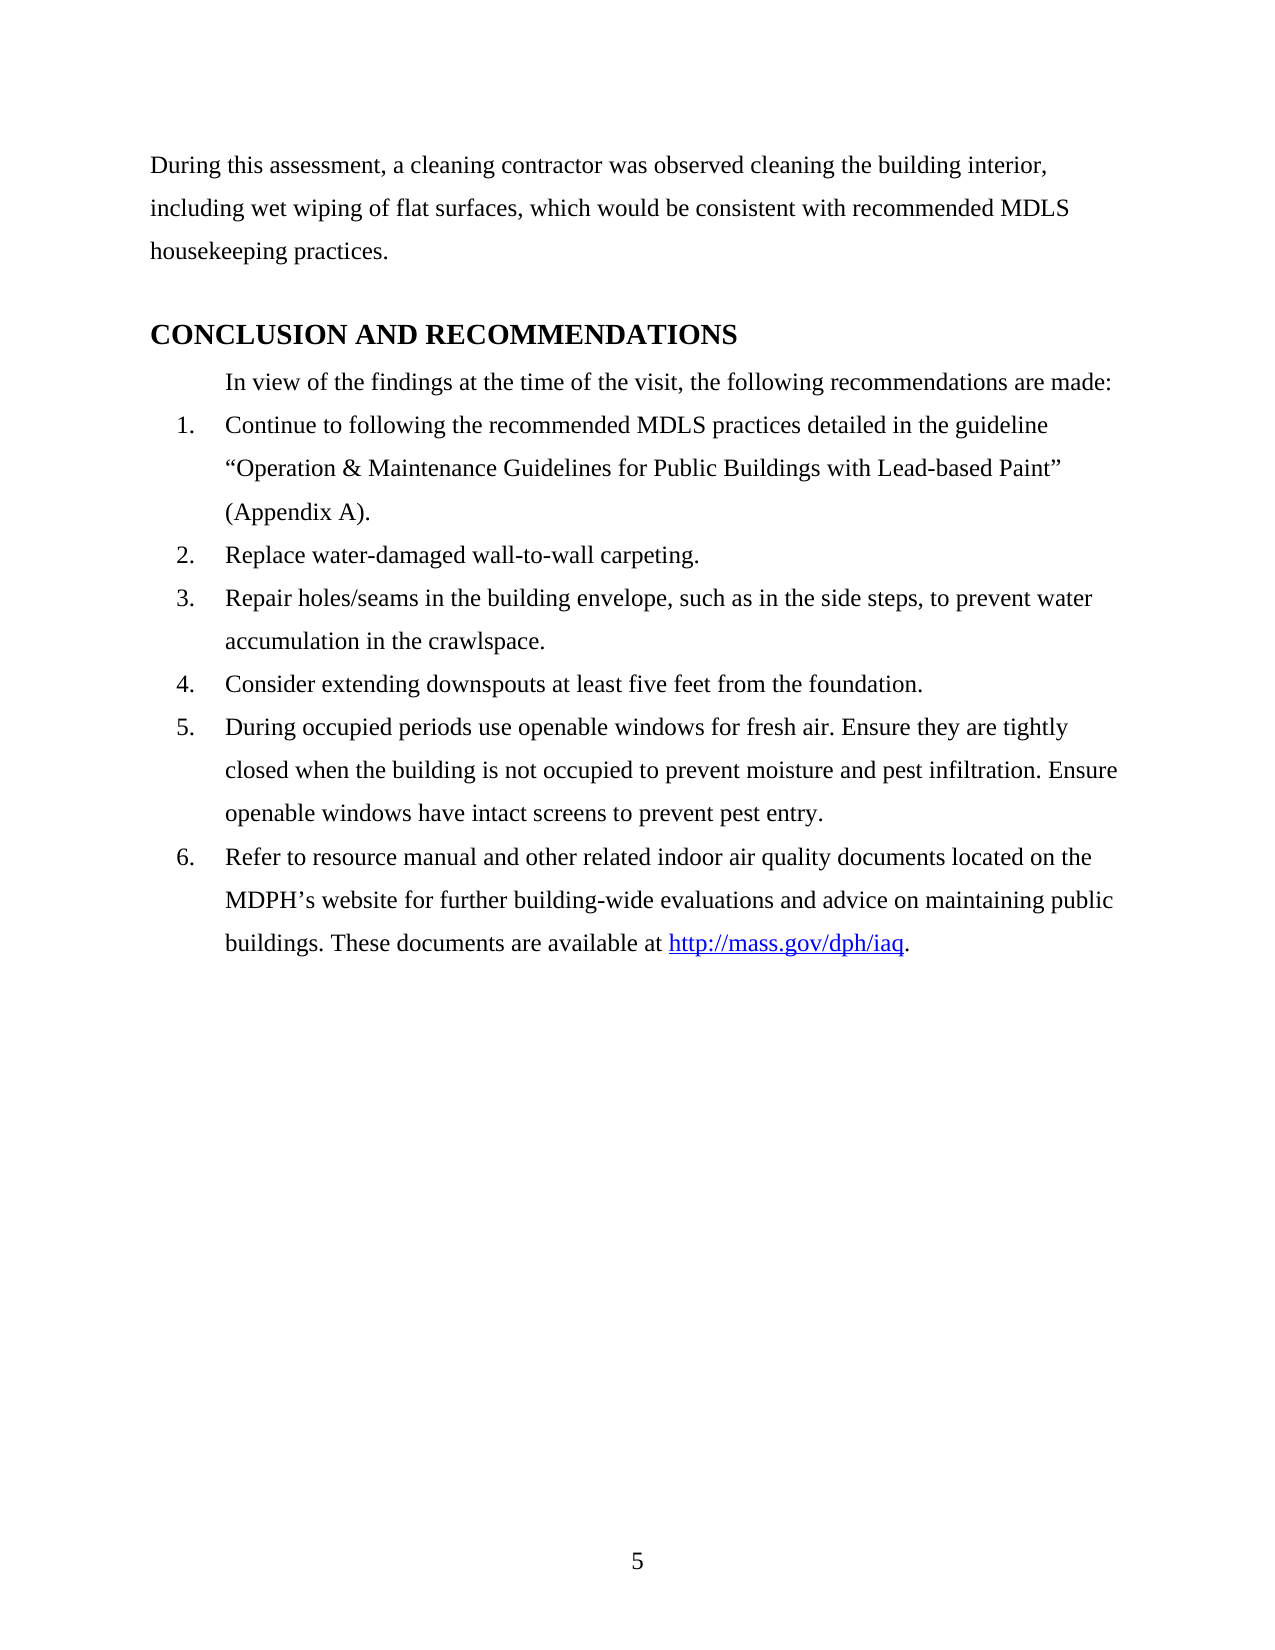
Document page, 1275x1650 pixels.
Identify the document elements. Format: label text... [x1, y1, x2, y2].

text During occupied periods use openable windows for fresh air. Ensure they are tightly closed when the building is not occupied to prevent moisture and pest infiltration. Ensure openable windows have intact screens to prevent pest entry. [195, 712, 1125, 827]
subtitle During this assessment, a cleaning contractor was observed cleaning the building interior, including wet wiping of flat surfaces, which would be consistent with recommended MDLS housekeeping practices. [150, 150, 1125, 265]
text Continue to following the recommended MDLS practices detailed in the guideline “Operation & Maintenance Guidelines for Public Buildings with Lead-based Paint” (Appendix A). [195, 410, 1125, 525]
text Consider extending downspouts at least five feet from the foundation. [195, 669, 1125, 698]
text Refer to resource manual and other related indoor air quality documents located on the MDPH’s website for further building-wide evaluations and advice on maintaining public buildings. These documents are available at http://mass.gov/dph/iaq. [195, 842, 1125, 957]
subtitle CONCLUSION AND RECOMMENDATIONS [150, 317, 1125, 350]
text Repair holes/seams in the building envelope, such as in the side steps, to prevent water accumulation in the crawlspace. [195, 583, 1125, 655]
text Replace water-damaged wall-to-wall carpeting. [195, 540, 1125, 568]
text In view of the findings at the time of the visit, the following recommendations are made: [150, 367, 1125, 396]
